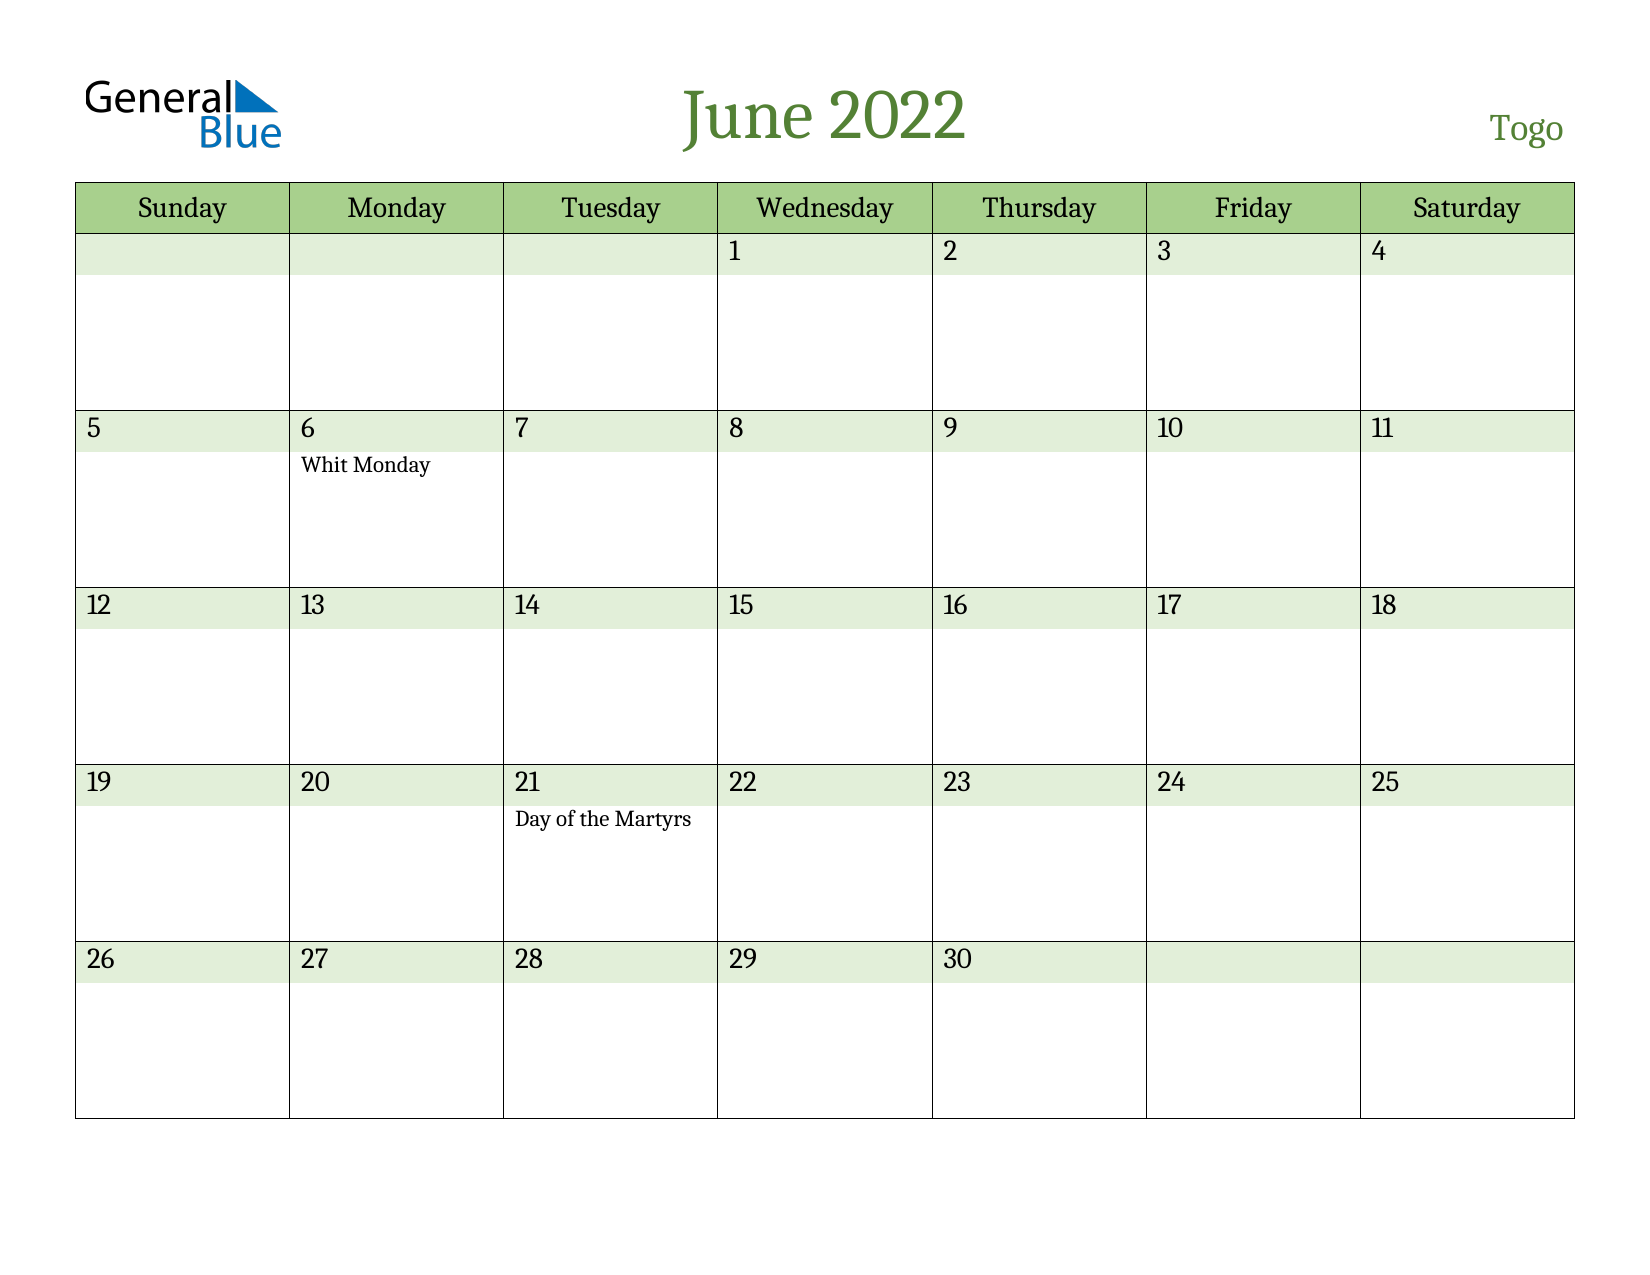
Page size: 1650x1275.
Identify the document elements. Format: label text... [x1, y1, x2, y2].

table_cell Day of the Martyrs [504, 806, 717, 941]
table_cell 4 [1361, 234, 1574, 275]
table_cell 27 [290, 942, 503, 983]
table_cell [1147, 452, 1360, 587]
table_cell 26 [76, 942, 289, 983]
table_header [76, 75, 503, 182]
table_cell [76, 234, 289, 275]
table_cell 1 [718, 234, 932, 275]
table_cell [290, 234, 503, 275]
table_cell 15 [718, 588, 932, 629]
table_header Togo [1146, 75, 1574, 182]
table_cell Friday [1147, 183, 1360, 233]
table_cell 6 [290, 411, 503, 452]
table_cell 30 [933, 942, 1146, 983]
table_cell 19 [76, 765, 289, 806]
table_cell [1147, 629, 1360, 764]
table_cell [290, 275, 503, 410]
table_cell [504, 452, 717, 587]
table_cell [1361, 452, 1574, 587]
table_cell [718, 806, 932, 941]
table_cell Wednesday [718, 183, 932, 233]
table_cell Tuesday [504, 183, 717, 233]
table_header June 2022 [504, 75, 1146, 182]
table_cell 14 [504, 588, 717, 629]
table_cell Whit Monday [290, 452, 503, 587]
table_cell [933, 806, 1146, 941]
table_cell 28 [504, 942, 717, 983]
table_cell [76, 806, 289, 941]
table_cell [933, 452, 1146, 587]
table_cell [290, 806, 503, 941]
table_cell 16 [933, 588, 1146, 629]
table_cell [933, 275, 1146, 410]
table_cell 10 [1147, 411, 1360, 452]
table_cell 8 [718, 411, 932, 452]
table_cell [76, 275, 289, 410]
table_cell 13 [290, 588, 503, 629]
table_cell Thursday [933, 183, 1146, 233]
table_cell 3 [1147, 234, 1360, 275]
table_cell [1147, 942, 1360, 983]
table_cell 21 [504, 765, 717, 806]
table_cell [76, 629, 289, 764]
table_cell [1361, 629, 1574, 764]
table_cell [1361, 983, 1574, 1118]
table_cell [718, 452, 932, 587]
table_cell [504, 275, 717, 410]
table_cell 23 [933, 765, 1146, 806]
table_cell [1147, 275, 1360, 410]
table_cell Monday [290, 183, 503, 233]
table_cell Saturday [1361, 183, 1574, 233]
table_cell [1361, 806, 1574, 941]
table_cell [933, 629, 1146, 764]
table_cell 25 [1361, 765, 1574, 806]
table_cell 17 [1147, 588, 1360, 629]
table_cell 5 [76, 411, 289, 452]
table_cell [1147, 806, 1360, 941]
table_cell Sunday [76, 183, 289, 233]
table_cell 22 [718, 765, 932, 806]
table_cell [718, 629, 932, 764]
table_cell [76, 983, 289, 1118]
table_cell 11 [1361, 411, 1574, 452]
table_cell 29 [718, 942, 932, 983]
table_cell [1361, 942, 1574, 983]
table_cell [290, 629, 503, 764]
table_cell 12 [76, 588, 289, 629]
table_cell 18 [1361, 588, 1574, 629]
table_cell [718, 983, 932, 1118]
table_cell 24 [1147, 765, 1360, 806]
table_cell 20 [290, 765, 503, 806]
table_cell 2 [933, 234, 1146, 275]
table_cell [1147, 983, 1360, 1118]
table_cell [718, 275, 932, 410]
table_cell [504, 983, 717, 1118]
table_cell [504, 629, 717, 764]
table_cell [76, 452, 289, 587]
table_cell [504, 234, 717, 275]
table_cell [290, 983, 503, 1118]
table_cell [933, 983, 1146, 1118]
table_cell [1361, 275, 1574, 410]
picture [86, 80, 281, 148]
table_cell 9 [933, 411, 1146, 452]
table_cell 7 [504, 411, 717, 452]
